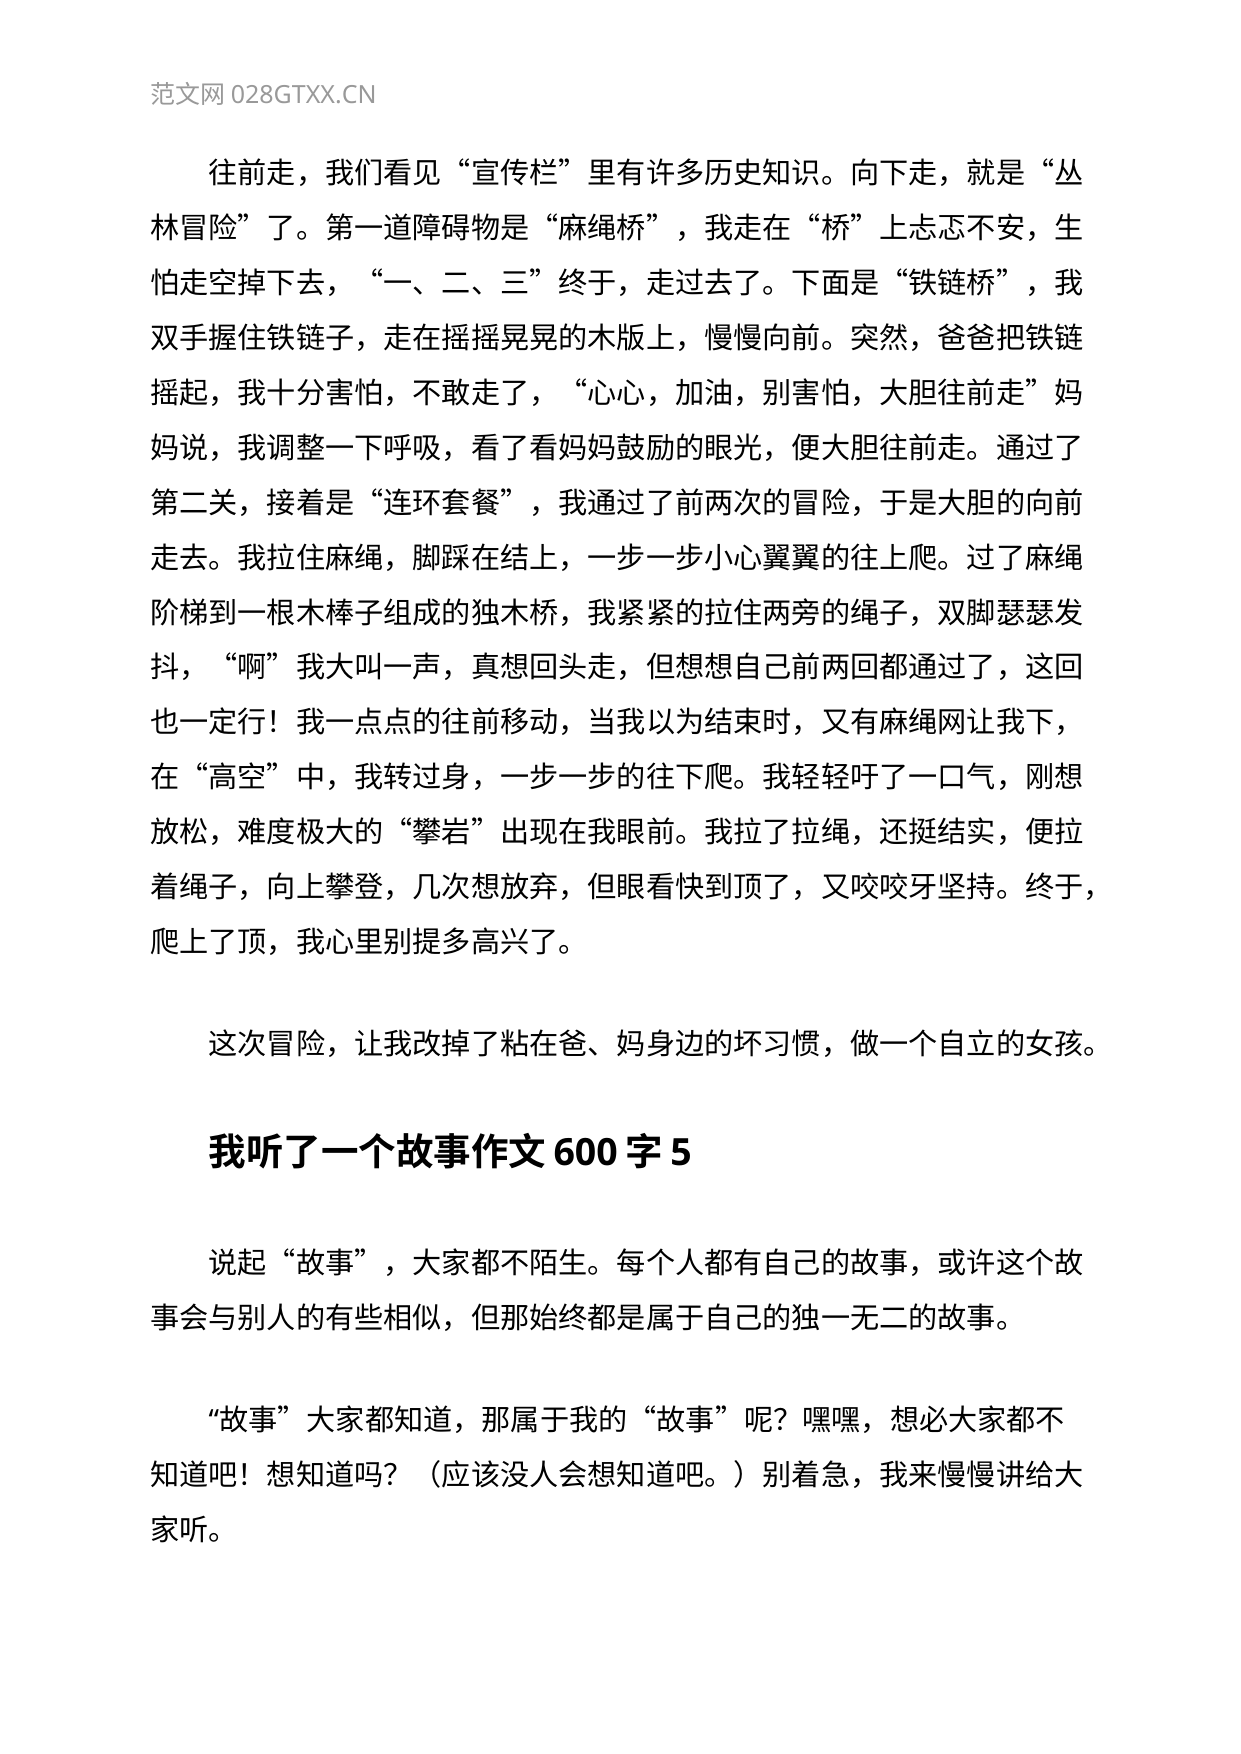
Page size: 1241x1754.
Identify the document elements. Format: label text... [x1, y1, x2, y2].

text 我听了一个故事作文600字5 [150, 1122, 1090, 1177]
text 这次冒险，让我改掉了粘在爸、妈身边的坏习惯，做一个自立的女孩。 [150, 1020, 1090, 1063]
text 说起“故事”，大家都不陌生。每个人都有自己的故事，或许这个故事会与别人的有些相似，但那始终都是属于自己的独一无二的故事。 [150, 1240, 1090, 1337]
text “故事”大家都知道，那属于我的“故事”呢？嘿嘿，想必大家都不知道吧！想知道吗？（应该没人会想知道吧。）别着急，我来慢慢讲给大家听。 [150, 1396, 1090, 1548]
text 往前走，我们看见“宣传栏”里有许多历史知识。向下走，就是“丛林冒险”了。第一道障碍物是“麻绳桥”，我走在“桥”上忐忑不安，生怕走空掉下去，“一、二、三”终于，走过去了。下面是“铁链桥”，我双手握住铁链子，走在摇摇晃晃的木版上，慢慢向前。突然，爸爸把铁链摇起，我十分害怕，不敢走了，“心心，加油，别害怕，大胆往前走”妈妈说，我调整一下呼吸，看了看妈妈鼓励的眼光，便大胆往前走。通过了第二关，接着是“连环套餐”，我通过了前两次的冒险，于是大胆的向前走去。我拉住麻绳，脚踩在结上，一步一步小心翼翼的往上爬。过了麻绳阶梯到一根木棒子组成的独木桥，我紧紧的拉住两旁的绳子，双脚瑟瑟发抖，“啊”我大叫一声，真想回头走，但想想自己前两回都通过了，这回也一定行！我一点点的往前移动，当我以为结束时，又有麻绳网让我下，在“高空”中，我转过身，一步一步的往下爬。我轻轻吁了一口气，刚想放松，难度极大的“攀岩”出现在我眼前。我拉了拉绳，还挺结实，便拉着绳子，向上攀登，几次想放弃，但眼看快到顶了，又咬咬牙坚持。终于，爬上了顶，我心里别提多高兴了。 [150, 150, 1090, 961]
